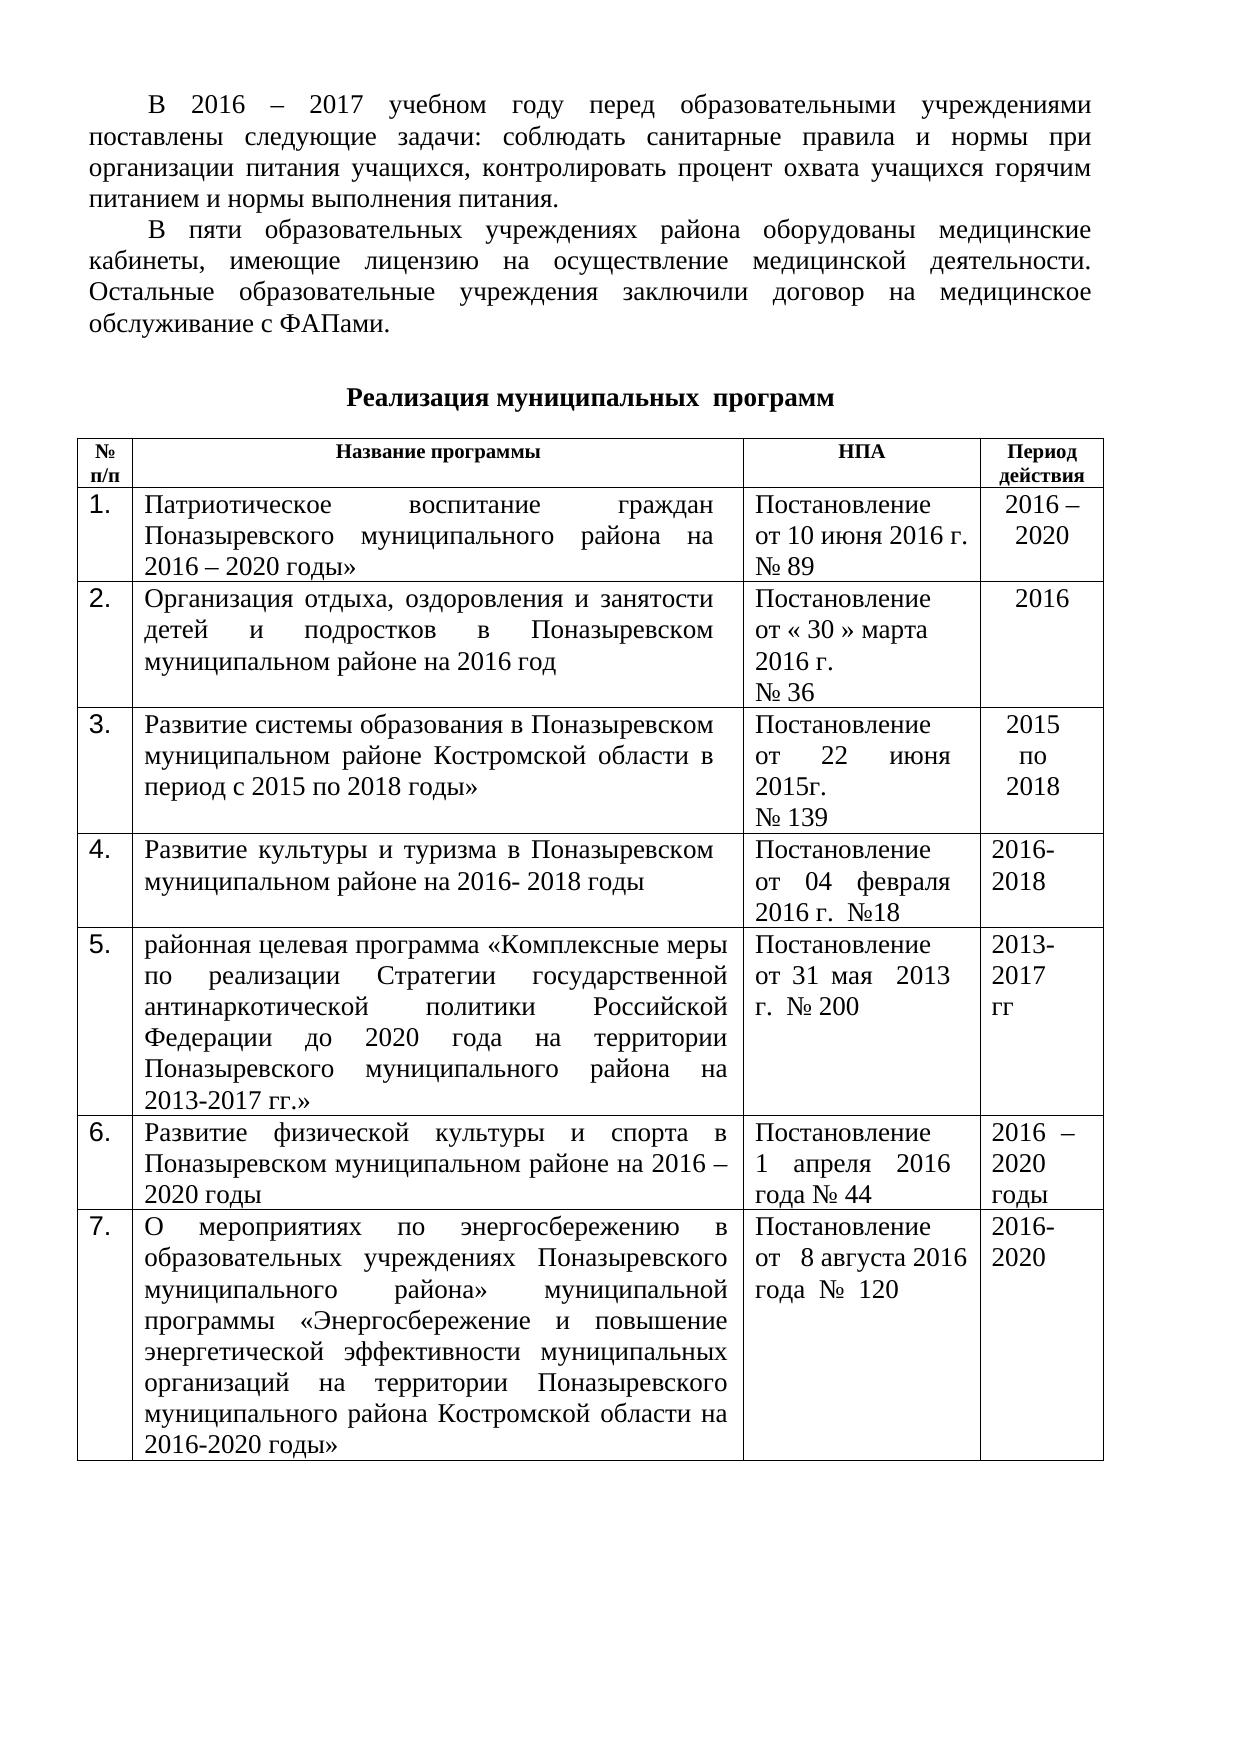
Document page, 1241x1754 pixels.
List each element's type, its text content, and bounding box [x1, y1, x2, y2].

table_cell [78, 928, 132, 1115]
table_cell Развитие культуры и туризма в Поназыревском муниципальном районе на 2016- 2018 годы [133, 834, 743, 927]
table_cell Постановление от 10 июня 2016 г. № 89 [744, 488, 980, 581]
table_cell [78, 834, 132, 927]
table_cell 2016- 2018 [981, 834, 1103, 927]
table_cell 2016 [981, 582, 1103, 707]
table_cell Постановление от 04 февраля . №18 [744, 834, 980, 927]
table_header НПА [744, 439, 980, 487]
table_cell Постановление от 31 мая . № 200 [744, 928, 980, 1115]
table_header Период действия [981, 439, 1103, 487]
table_cell [78, 1210, 132, 1459]
table_cell Развитие системы образования в Поназыревском муниципальном районе Костромской области в период с 2015 по 2018 годы» [133, 708, 743, 832]
table_cell Постановление от 22 июня 2015г. № 139 [744, 708, 980, 832]
text Реализация муниципальных программ [89, 381, 1092, 413]
table_cell Развитие физической культуры и спорта в Поназыревском муниципальном районе на 2016 – 2020 годы [133, 1116, 743, 1209]
table_cell 2015 по 2018 [981, 708, 1103, 832]
text В пяти образовательных учреждениях района оборудованы медицинские кабинеты, имеющие лицензию на осуществление медицинской деятельности. Остальные образовательные учреждения заключили договор на медицинское обслуживание с ФАПами. [89, 213, 1092, 338]
table_header Название программы [133, 439, 743, 487]
table_cell О мероприятиях по энергосбережению в образовательных учреждениях Поназыревского муниципального района» муниципальной программы «Энергосбережение и повышение энергетической эффективности муниципальных организаций на территории Поназыревского муниципального района Костромской области на 2016-2020 годы» [133, 1210, 743, 1459]
table_cell [78, 582, 132, 707]
table_cell 2016 – 2020 годы [981, 1116, 1103, 1209]
table_cell Постановление от 8 августа 2016 года № 120 [744, 1210, 980, 1459]
table_cell [78, 708, 132, 832]
table_cell Организация отдыха, оздоровления и занятости детей и подростков в Поназыревском муниципальном районе на 2016 год [133, 582, 743, 707]
table_header № п/п [78, 439, 132, 487]
table_cell районная целевая программа «Комплексные меры по реализации Стратегии государственной антинаркотической политики Российской Федерации до 2020 года на территории Поназыревского муниципального района на 2013-2017 гг.» [133, 928, 743, 1115]
table_cell [78, 488, 132, 581]
text В 2016 – 2017 учебном году перед образовательными учреждениями поставлены следующие задачи: соблюдать санитарные правила и нормы при организации питания учащихся, контролировать процент охвата учащихся горячим питанием и нормы выполнения питания. [89, 89, 1092, 213]
table_cell Патриотическое воспитание граждан Поназыревского муниципального района на 2016 – 2020 годы» [133, 488, 743, 581]
table_cell Постановление 1 апреля 2016 года № 44 [744, 1116, 980, 1209]
table_cell Постановление от « 30 » марта 2016 г. № 36 [744, 582, 980, 707]
table_cell [78, 1116, 132, 1209]
table_cell 2016 – 2020 [981, 488, 1103, 581]
table_cell 2013-2017 гг [981, 928, 1103, 1115]
table_cell 2016-2020 [981, 1210, 1103, 1459]
